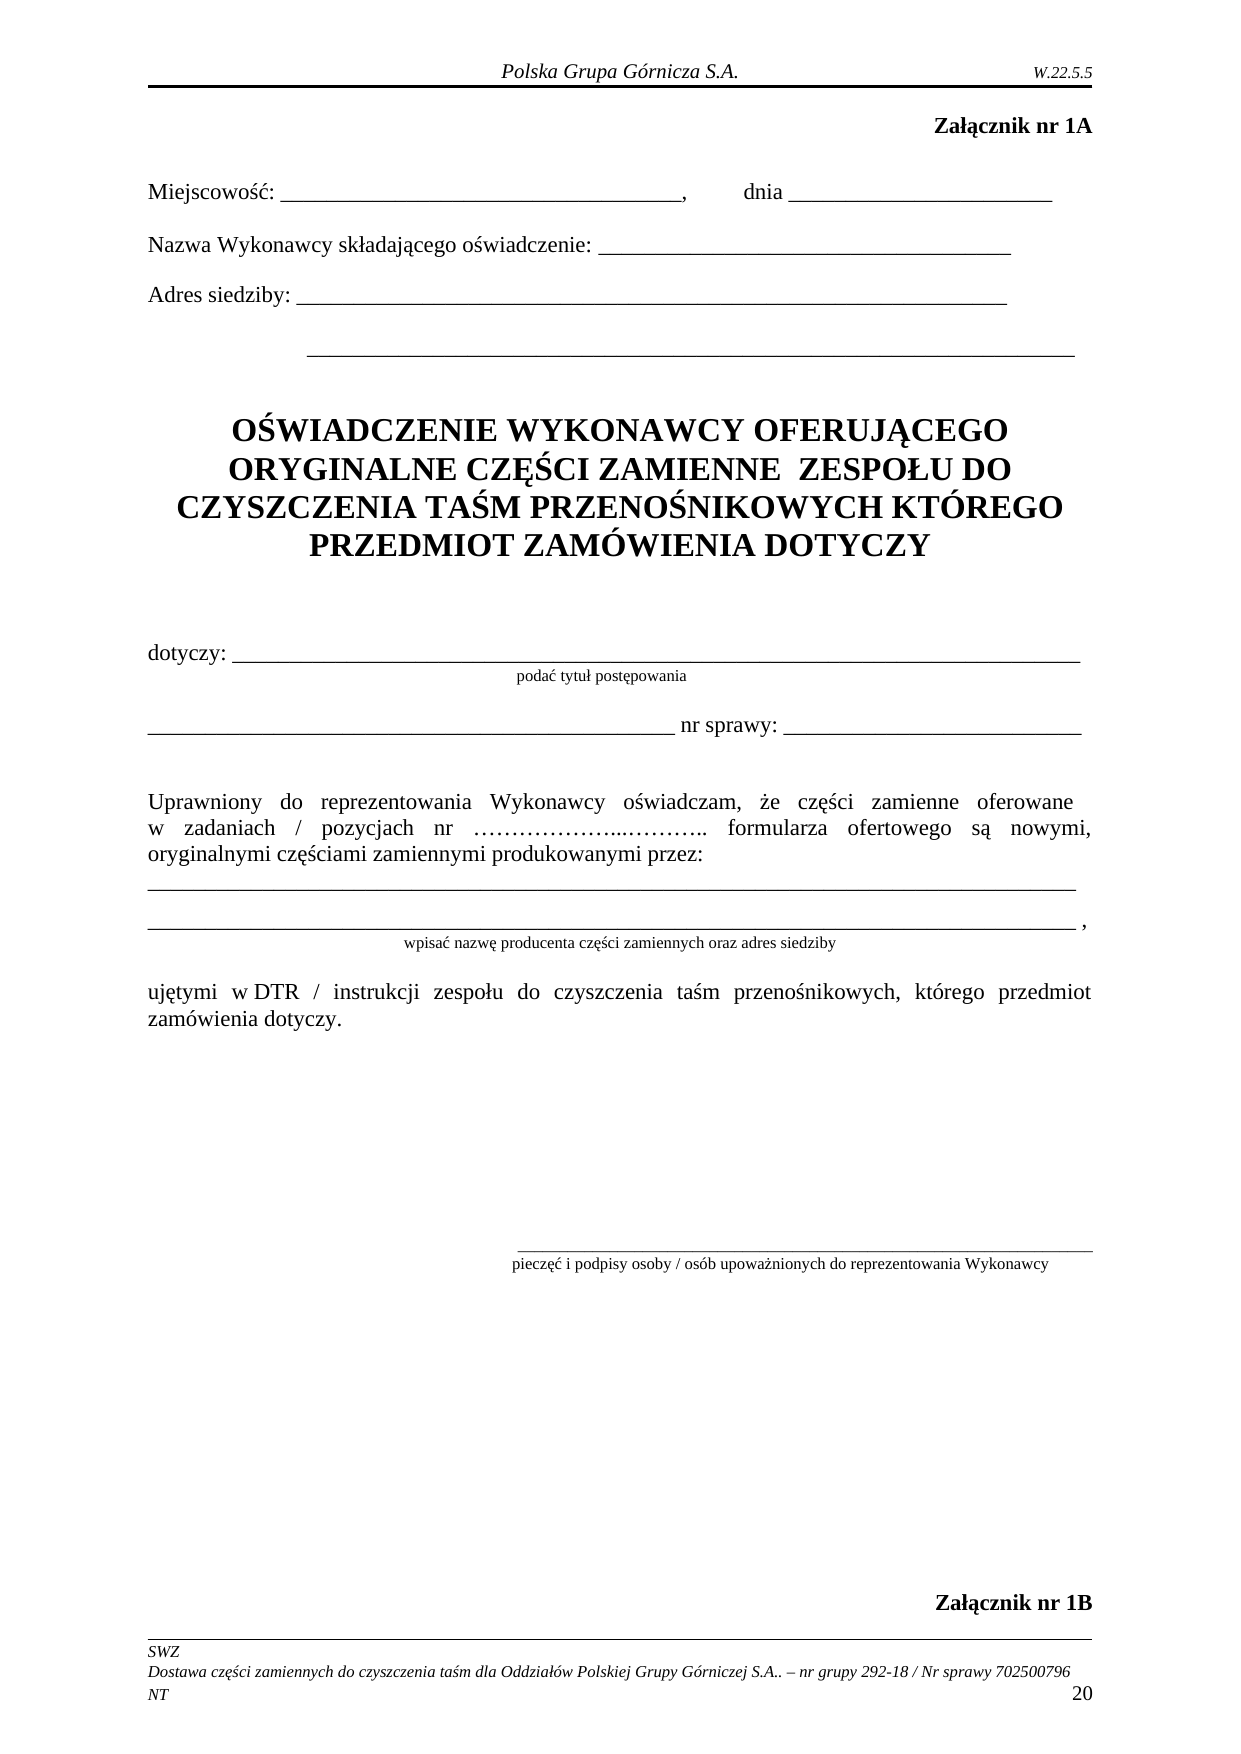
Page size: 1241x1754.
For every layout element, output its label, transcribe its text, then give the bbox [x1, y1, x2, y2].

text dotyczy: __________________________________________________________________________ [148, 639, 1092, 666]
text _________________________________________________________________________________ , [148, 906, 1092, 933]
text Nazwa Wykonawcy składającego oświadczenie: ____________________________________ [148, 231, 1092, 257]
text ______________________________________________ nr sprawy: __________________________ [148, 711, 1092, 737]
text OŚWIADCZENIE WYKONAWCY OFERUJĄCEGO ORYGINALNE CZĘŚCI ZAMIENNE ZESPOŁU DO CZYSZCZENIA TAŚM PRZENOŚNIKOWYCH KTÓREGO PRZEDMIOT ZAMÓWIENIA DOTYCZY [148, 410, 1092, 564]
text _____________________________________________________________________ [442, 1235, 1092, 1254]
text wpisać nazwę producenta części zamiennych oraz adres siedziby [148, 933, 1092, 952]
text Miejscowość: ___________________________________, dnia _______________________ [148, 178, 1092, 204]
text _________________________________________________________________________________ [148, 867, 1092, 893]
text Załącznik nr 1B [148, 1589, 1092, 1616]
text pieczęć i podpisy osoby / osób upoważnionych do reprezentowania Wykonawcy [148, 1254, 1092, 1273]
text Uprawniony do reprezentowania Wykonawcy oświadczam, że części zamienne oferowane w zadaniach / pozycjach nr ………………...……….. formularza ofertowego są nowymi, oryginalnymi częściami zamiennymi produkowanymi przez: [148, 788, 1092, 867]
text podać tytuł postępowania [443, 666, 1092, 685]
text ___________________________________________________________________ [295, 333, 1092, 359]
text Załącznik nr 1A [223, 112, 1092, 139]
text Adres siedziby: ______________________________________________________________ [148, 281, 1092, 308]
text ujętymi w DTR / instrukcji zespołu do czyszczenia taśm przenośnikowych, którego przedmiot zamówienia dotyczy. [148, 978, 1092, 1031]
